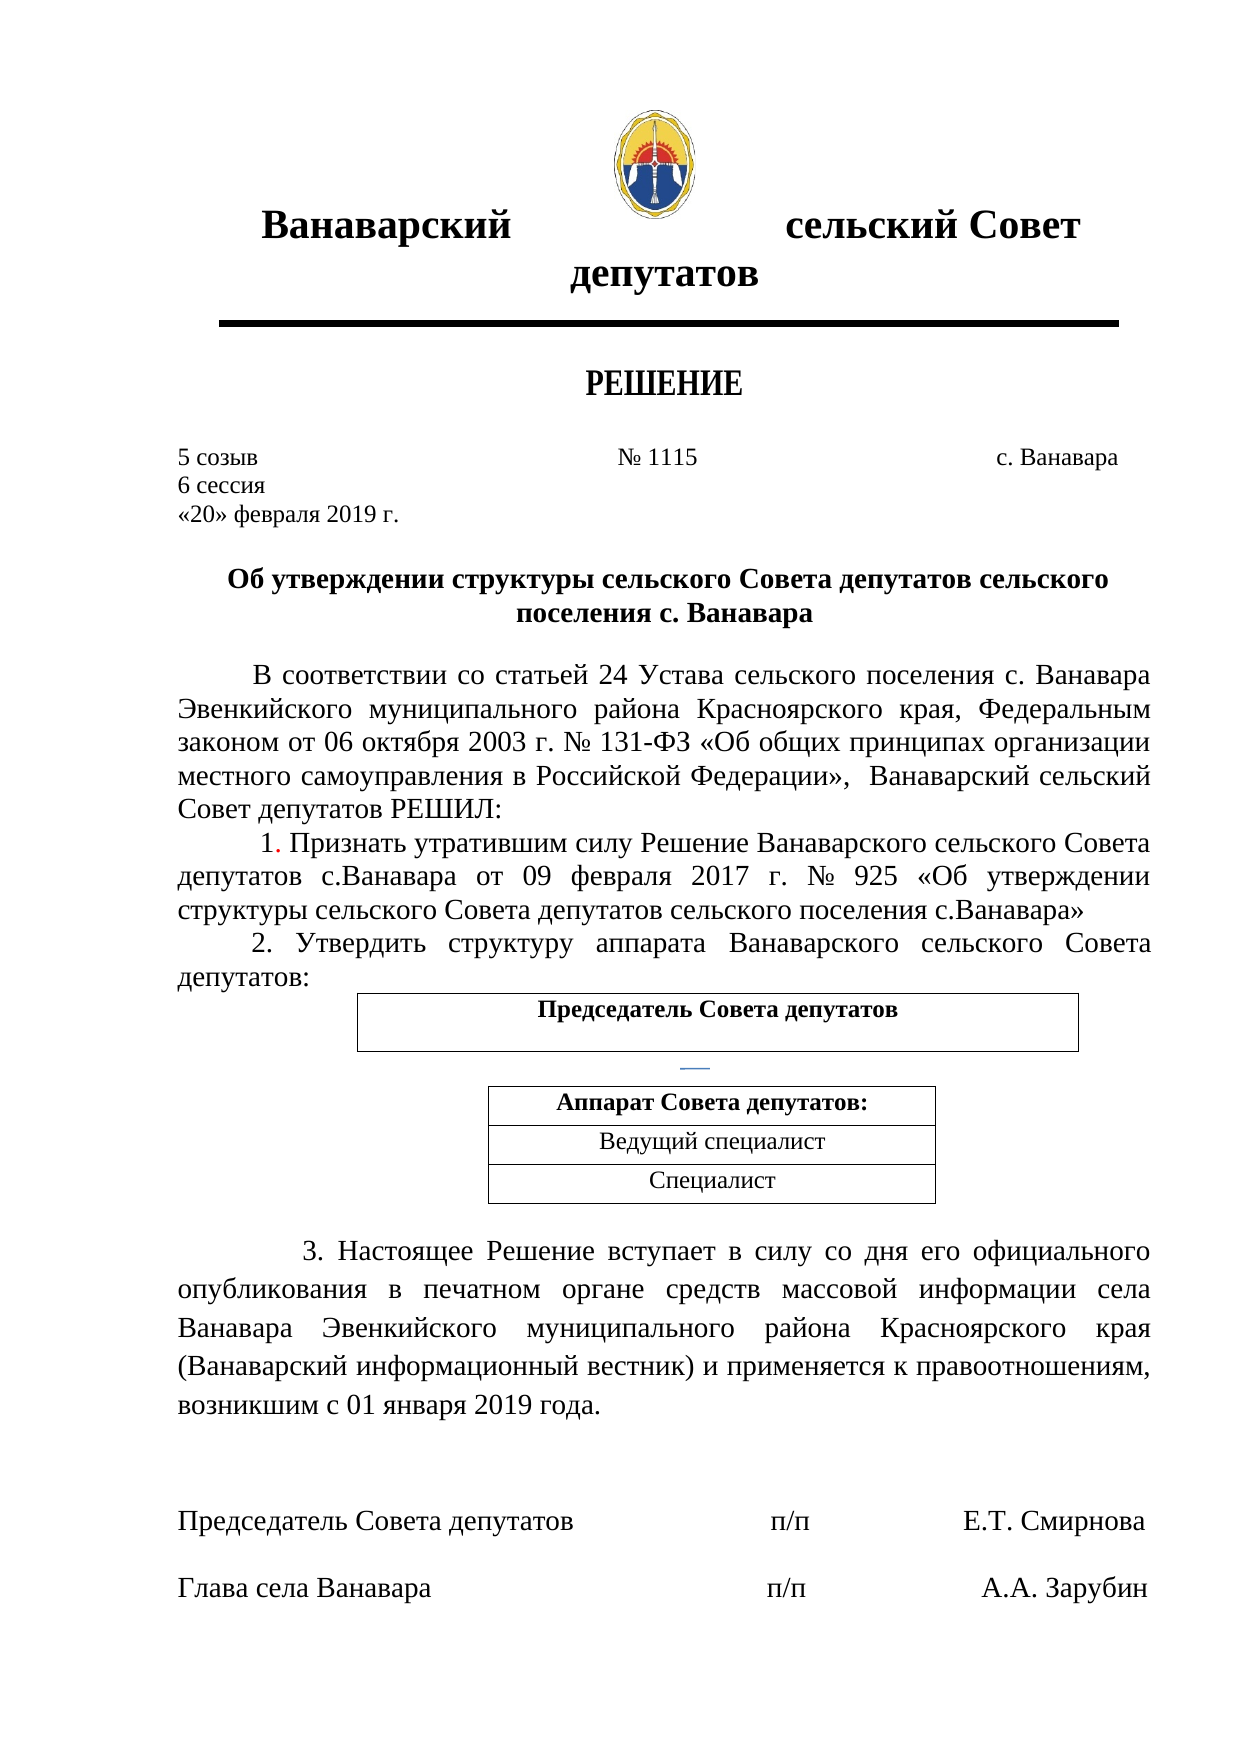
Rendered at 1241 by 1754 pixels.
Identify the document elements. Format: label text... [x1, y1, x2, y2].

table_header Аппарат Совета депутатов: [489, 1087, 935, 1125]
subtitle Ванаварский сельский Совет депутатов [177, 199, 1152, 295]
text Об утверждении структуры сельского Совета депутатов сельского поселения с. Ванавара [177, 561, 1152, 628]
text 1. Признать утратившим силу Решение Ванаварского сельского Совета депутатов с.Ванавара от 09 февраля 2017 г. № 925 «Об утверждении структуры сельского Совета депутатов сельского поселения с.Ванавара» [177, 825, 1152, 926]
text 2. Утвердить структуру аппарата Ванаварского сельского Совета депутатов: [177, 926, 1152, 993]
picture [614, 110, 696, 219]
text 3. Настоящее Решение вступает в силу со дня его официального опубликования в печатном органе средств массовой информации села Ванавара Эвенкийского муниципального района Красноярского края (Ванаварский информационный вестник) и применяется к правоотношениям, возникшим с 01 января 2019 года. [177, 1233, 1152, 1421]
table_cell Ведущий специалист [489, 1126, 935, 1164]
text В соответствии со статьей 24 Устава сельского поселения с. Ванавара Эвенкийского муниципального района Красноярского края, Федеральным законом от 06 октября . № 131-ФЗ «Об общих принципах организации местного самоуправления в Российской Федерации», Ванаварский сельский Совет депутатов РЕШИЛ: [177, 657, 1152, 825]
subtitle 5 созыв № 1115 с. Ванавара [177, 442, 1152, 470]
text Председатель Совета депутатов п/п Е.Т. Смирнова [177, 1503, 1152, 1536]
table_cell Специалист [489, 1165, 935, 1203]
text РЕШЕНИЕ [177, 360, 1152, 408]
subtitle 6 сессия [177, 470, 1152, 499]
table_header Председатель Совета депутатов [358, 994, 1078, 1051]
text Глава села Ванавара п/п А.А. Зарубин [177, 1570, 1152, 1603]
subtitle «20» февраля 2019 г. [177, 499, 1152, 528]
